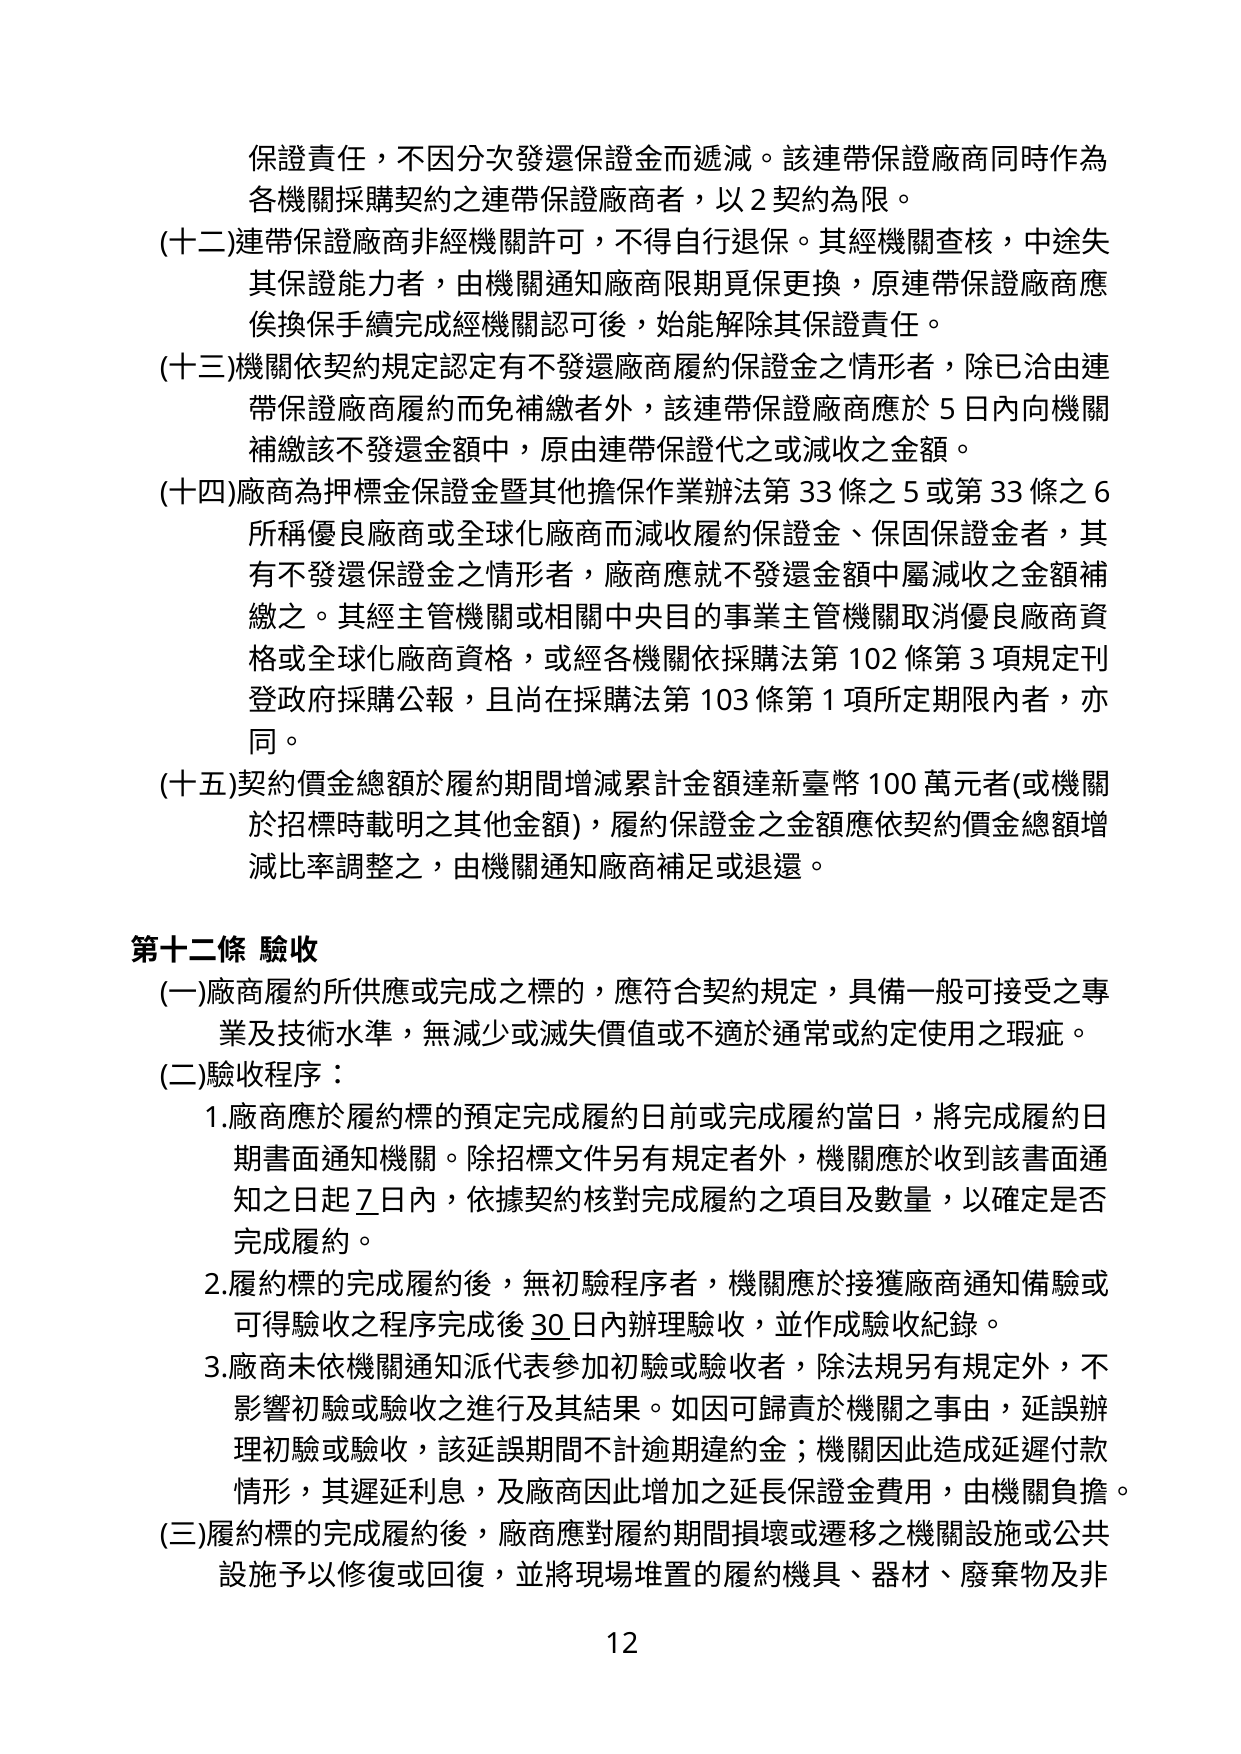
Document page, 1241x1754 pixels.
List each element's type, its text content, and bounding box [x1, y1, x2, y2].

text 第十二條 驗收 [130, 927, 1110, 969]
text 1.廠商應於履約標的預定完成履約日前或完成履約當日，將完成履約日期書面通知機關。除招標文件另有規定者外，機關應於收到該書面通知之日起7日內，依據契約核對完成履約之項目及數量，以確定是否完成履約。 [204, 1094, 1110, 1261]
text (十四)廠商為押標金保證金暨其他擔保作業辦法第33條之5或第33條之6所稱優良廠商或全球化廠商而減收履約保證金、保固保證金者，其有不發還保證金之情形者，廠商應就不發還金額中屬減收之金額補繳之。其經主管機關或相關中央目的事業主管機關取消優良廠商資格或全球化廠商資格，或經各機關依採購法第102條第3項規定刊登政府採購公報，且尚在採購法第103條第1項所定期限內者，亦同。 [159, 469, 1110, 761]
text (一)廠商履約所供應或完成之標的，應符合契約規定，具備一般可接受之專業及技術水準，無減少或滅失價值或不適於通常或約定使用之瑕疵。 [159, 969, 1110, 1052]
text 3.廠商未依機關通知派代表參加初驗或驗收者，除法規另有規定外，不影響初驗或驗收之進行及其結果。如因可歸責於機關之事由，延誤辦理初驗或驗收，該延誤期間不計逾期違約金；機關因此造成延遲付款情形，其遲延利息，及廠商因此增加之延長保證金費用，由機關負擔。 [204, 1344, 1110, 1511]
text 2.履約標的完成履約後，無初驗程序者，機關應於接獲廠商通知備驗或可得驗收之程序完成後30日內辦理驗收，並作成驗收紀錄。 [204, 1261, 1110, 1344]
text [159, 136, 1110, 219]
text (十五)契約價金總額於履約期間增減累計金額達新臺幣100萬元者(或機關於招標時載明之其他金額)，履約保證金之金額應依契約價金總額增減比率調整之，由機關通知廠商補足或退還。 [159, 761, 1110, 886]
text (二)驗收程序： [159, 1052, 1110, 1094]
text (十二)連帶保證廠商非經機關許可，不得自行退保。其經機關查核，中途失其保證能力者，由機關通知廠商限期覓保更換，原連帶保證廠商應俟換保手續完成經機關認可後，始能解除其保證責任。 [159, 219, 1110, 344]
text (十三)機關依契約規定認定有不發還廠商履約保證金之情形者，除已洽由連帶保證廠商履約而免補繳者外，該連帶保證廠商應於5日內向機關補繳該不發還金額中，原由連帶保證代之或減收之金額。 [159, 344, 1110, 469]
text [159, 1511, 1110, 1594]
